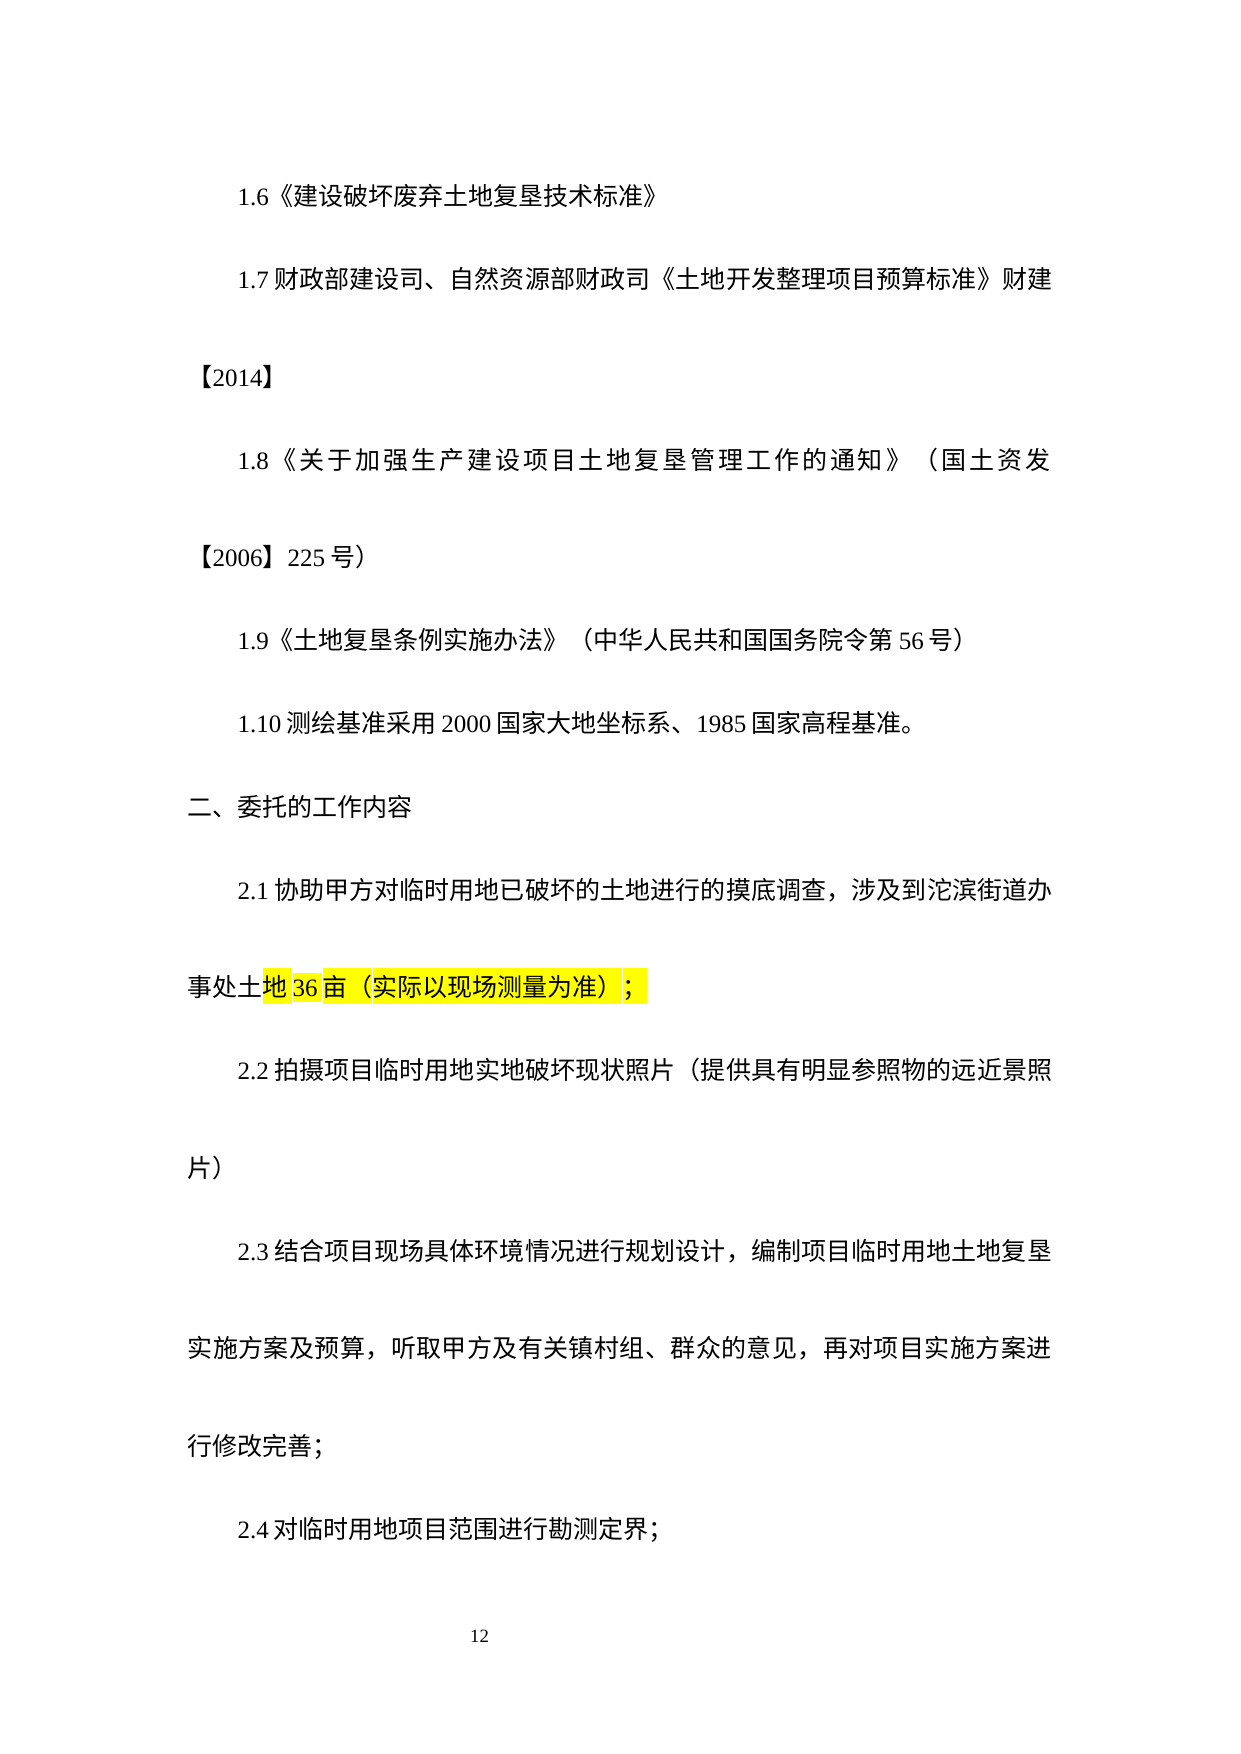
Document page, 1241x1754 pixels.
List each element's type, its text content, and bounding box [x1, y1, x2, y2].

text 1.6《建设破坏废弃土地复垦技术标准》 [187, 162, 1053, 227]
text 2.4对临时用地项目范围进行勘测定界； [187, 1495, 1053, 1560]
text 1.7财政部建设司、自然资源部财政司《土地开发整理项目预算标准》财建【2014】 [187, 245, 1053, 408]
text 1.9《土地复垦条例实施办法》（中华人民共和国国务院令第56号） [187, 606, 1053, 671]
text 2.1协助甲方对临时用地已破坏的土地进行的摸底调查，涉及到沱滨街道办事处土地36亩（实际以现场测量为准）； [187, 856, 1053, 1018]
text 2.3结合项目现场具体环境情况进行规划设计，编制项目临时用地土地复垦实施方案及预算，听取甲方及有关镇村组、群众的意见，再对项目实施方案进行修改完善； [187, 1217, 1053, 1477]
text 二、委托的工作内容 [187, 773, 1053, 838]
text 1.10测绘基准采用2000国家大地坐标系、1985国家高程基准。 [187, 689, 1053, 754]
text 2.2拍摄项目临时用地实地破坏现状照片（提供具有明显参照物的远近景照片） [187, 1036, 1053, 1199]
text 1.8《关于加强生产建设项目土地复垦管理工作的通知》（国土资发【2006】225号） [187, 426, 1053, 588]
